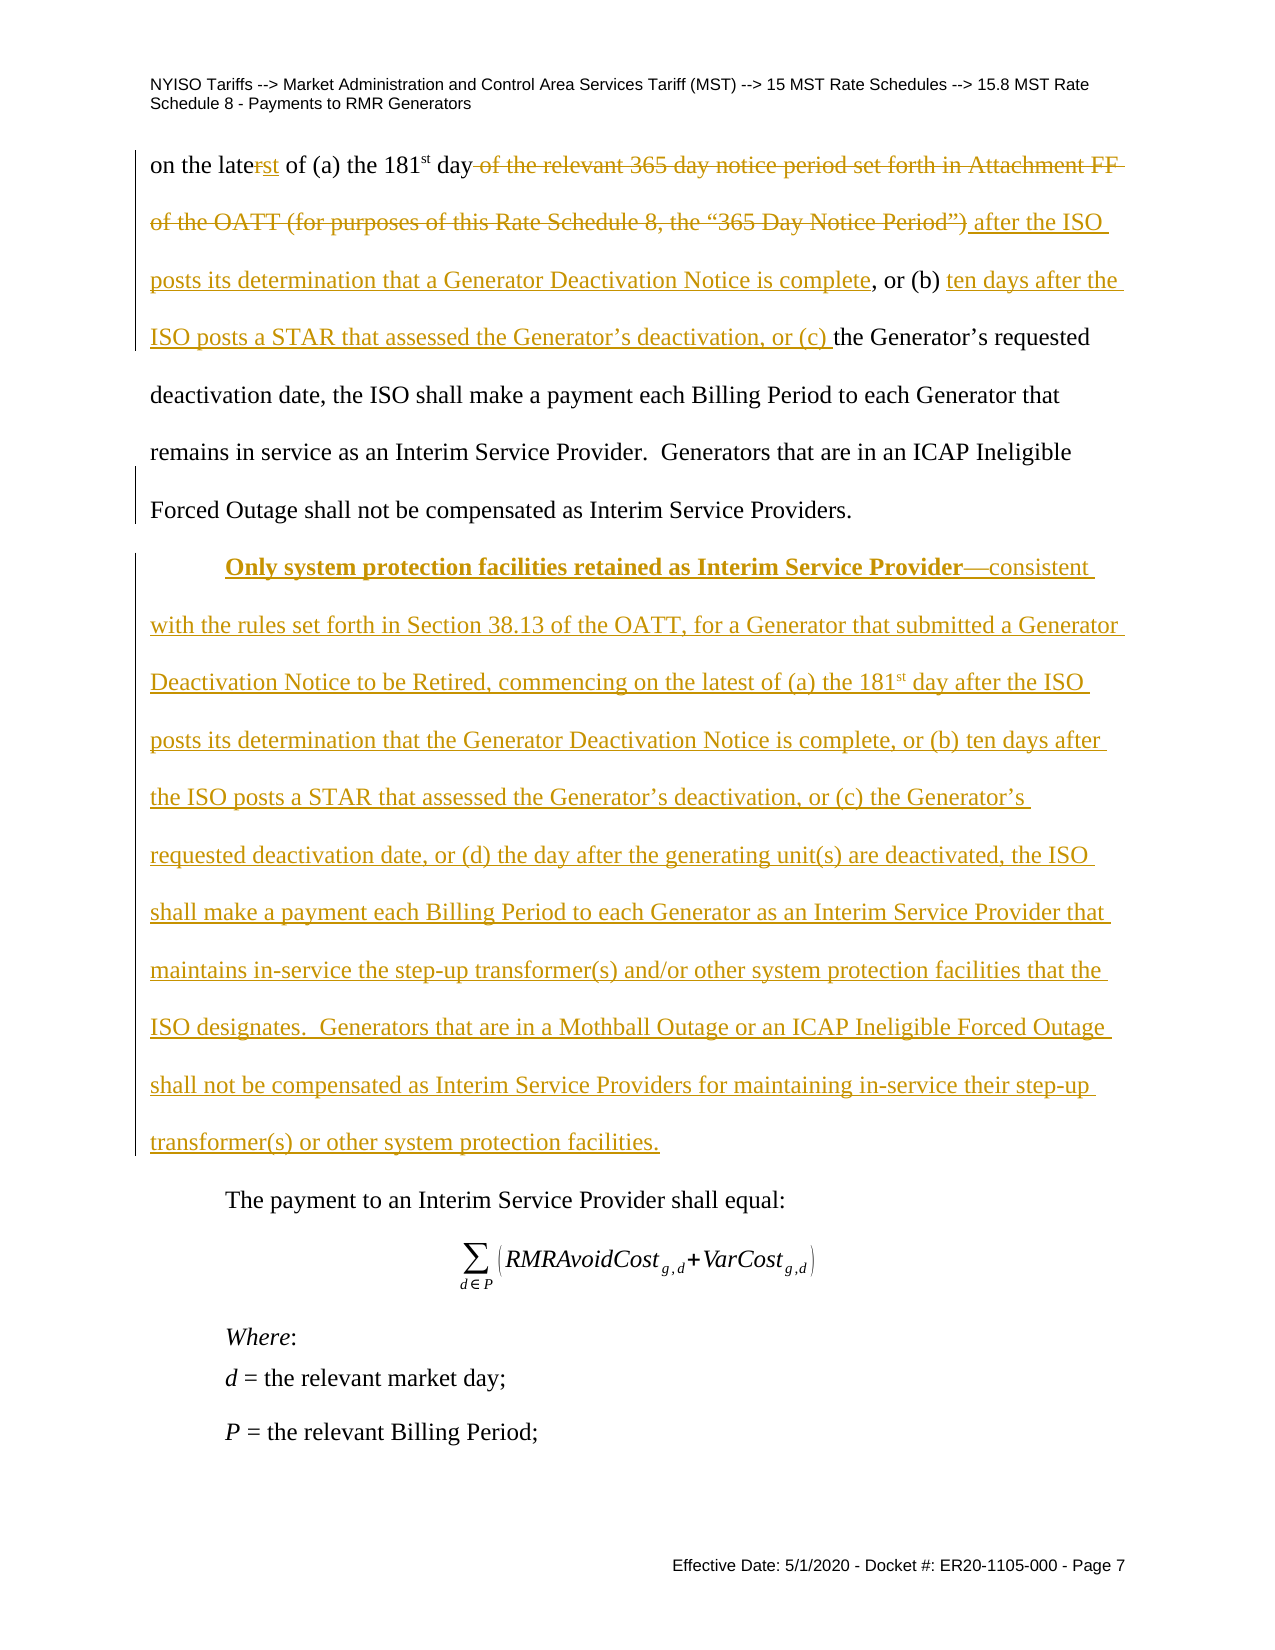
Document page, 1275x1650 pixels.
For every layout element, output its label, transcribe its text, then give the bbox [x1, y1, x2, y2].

text d = the relevant market day; [225, 1363, 1125, 1392]
text Where: [225, 1322, 1125, 1351]
text The payment to an Interim Service Provider shall equal: [150, 1185, 1125, 1214]
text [150, 150, 1125, 524]
text P = the relevant Billing Period; [225, 1417, 1125, 1446]
